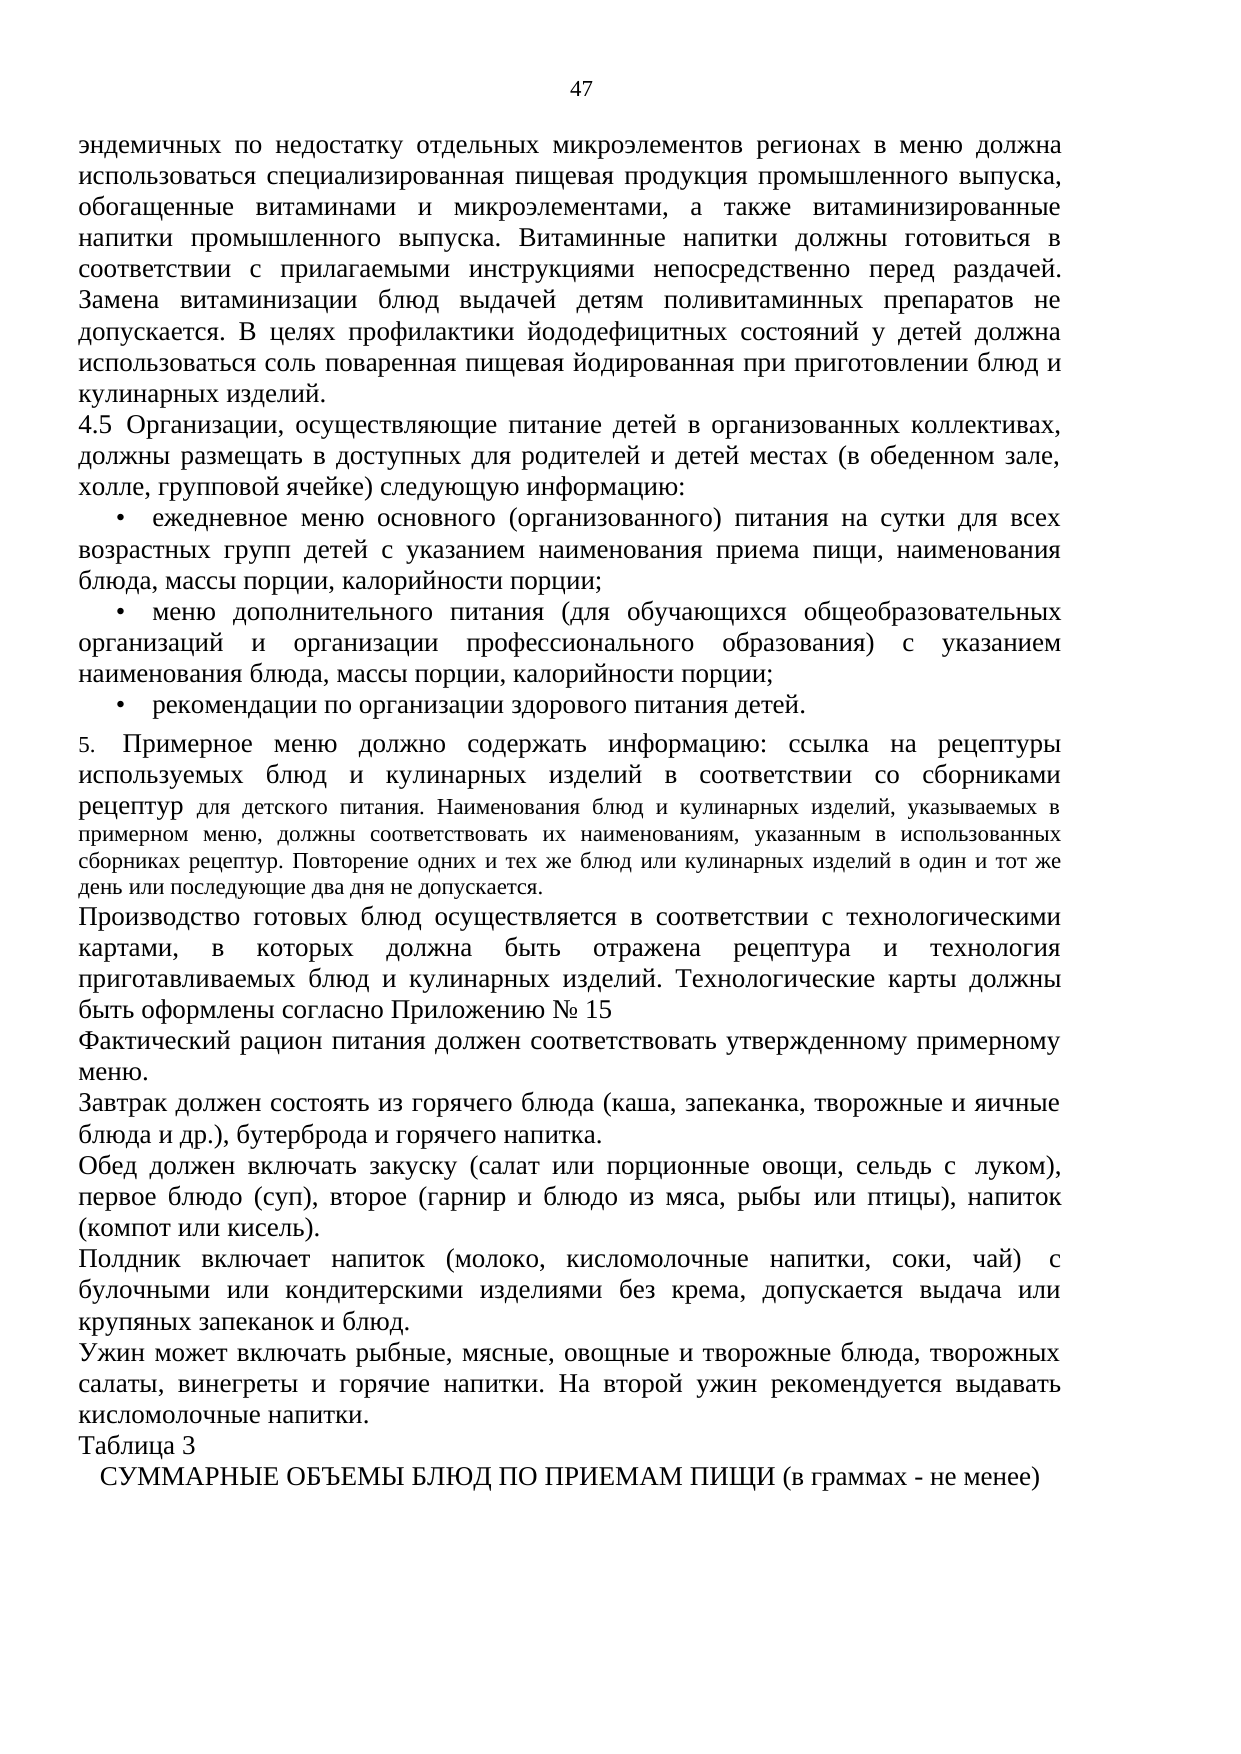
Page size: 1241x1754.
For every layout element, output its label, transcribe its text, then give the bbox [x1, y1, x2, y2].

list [78, 128, 1062, 408]
list Примерное меню должно содержать информацию: ссылка на рецептуры используемых блюд и кулинарных изделий в соответствии со сборниками рецептур для детского питания. Наименования блюд и кулинарных изделий, указываемых в примерном меню, должны соответствовать их наименованиям, указанным в использованных сборниках рецептур. Повторение одних и тех же блюд или кулинарных изделий в один и тот же день или последующие два дня не допускается. [78, 727, 1061, 899]
text Ужин может включать рыбные, мясные, овощные и творожные блюда, творожных салаты, винегреты и горячие напитки. На второй ужин рекомендуется выдавать кисломолочные напитки. [78, 1336, 1062, 1429]
text Завтрак должен состоять из горячего блюда (каша, запеканка, творожные и яичные блюда и др.), бутерброда и горячего напитка. [78, 1087, 1061, 1149]
list ежедневное меню основного (организованного) питания на сутки для всех возрастных групп детей с указанием наименования приема пищи, наименования блюда, массы порции, калорийности порции; [78, 502, 1061, 595]
text Полдник включает напиток (молоко, кисломолочные напитки, соки, чай) с булочными или кондитерскими изделиями без крема, допускается выдача или крупяных запеканок и блюд. [78, 1242, 1061, 1336]
list меню дополнительного питания (для обучающихся общеобразовательных организаций и организации профессионального образования) с указанием наименования блюда, массы порции, калорийности порции; [78, 595, 1062, 688]
text Таблица 3 [78, 1429, 1134, 1460]
list рекомендации по организации здорового питания детей. [116, 688, 1134, 719]
text Производство готовых блюд осуществляется в соответствии с технологическими картами, в которых должна быть отражена рецептура и технология приготавливаемых блюд и кулинарных изделий. Технологические карты должны быть оформлены согласно Приложению № 15 [78, 900, 1062, 1024]
text Обед должен включать закуску (салат или порционные овощи, сельдь с луком), первое блюдо (суп), второе (гарнир и блюдо из мяса, рыбы или птицы), напиток (компот или кисель). [78, 1149, 1062, 1242]
text СУММАРНЫЕ ОБЪЕМЫ БЛЮД ПО ПРИЕМАМ ПИЩИ (в граммах - не менее) [76, 1460, 1063, 1491]
text Фактический рацион питания должен соответствовать утвержденному примерному меню. [78, 1024, 1062, 1087]
list Организации, осуществляющие питание детей в организованных коллективах, должны размещать в доступных для родителей и детей местах (в обеденном зале, холле, групповой ячейке) следующую информацию: [78, 408, 1061, 501]
